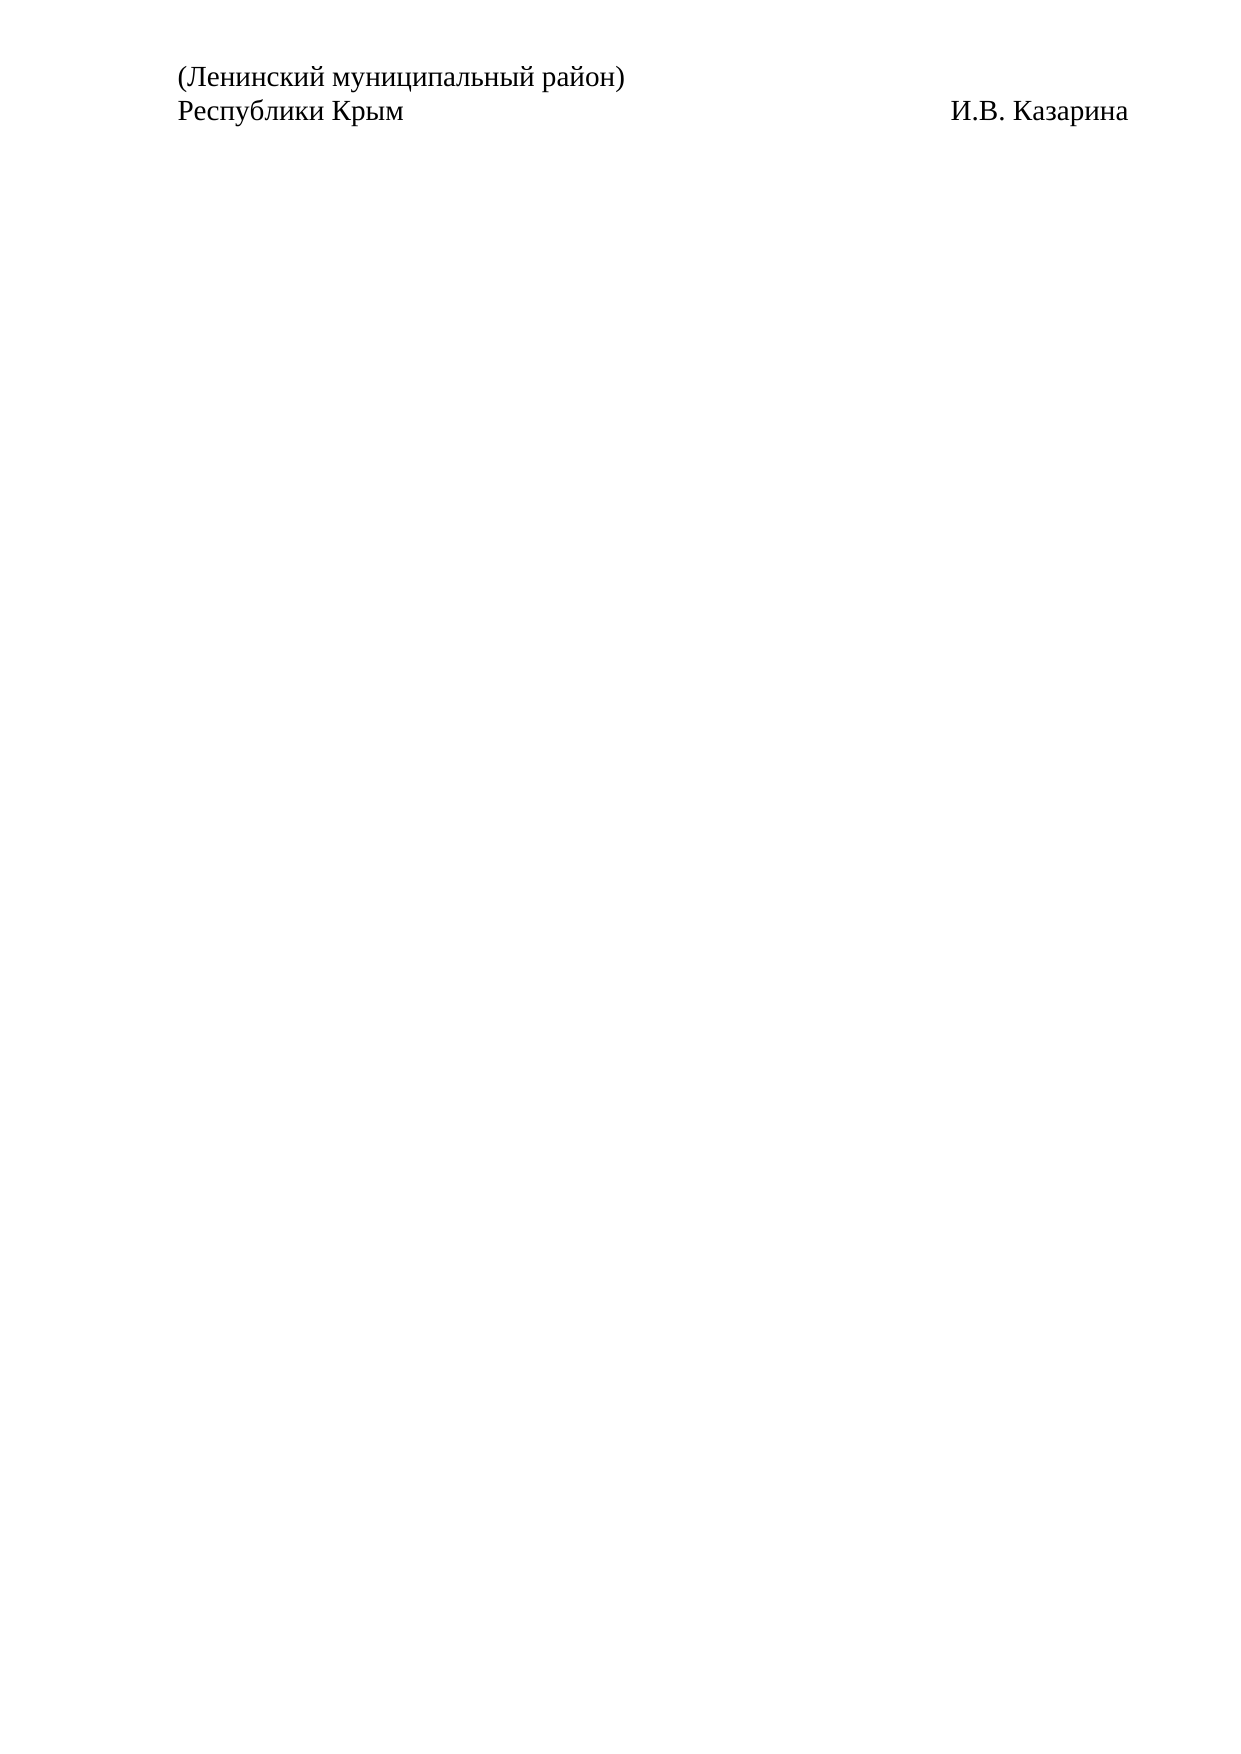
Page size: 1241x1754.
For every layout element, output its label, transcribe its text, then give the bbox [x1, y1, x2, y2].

text (Ленинский муниципальный район) [177, 59, 1166, 93]
text Республики Крым И.В. Казарина [177, 93, 1166, 126]
